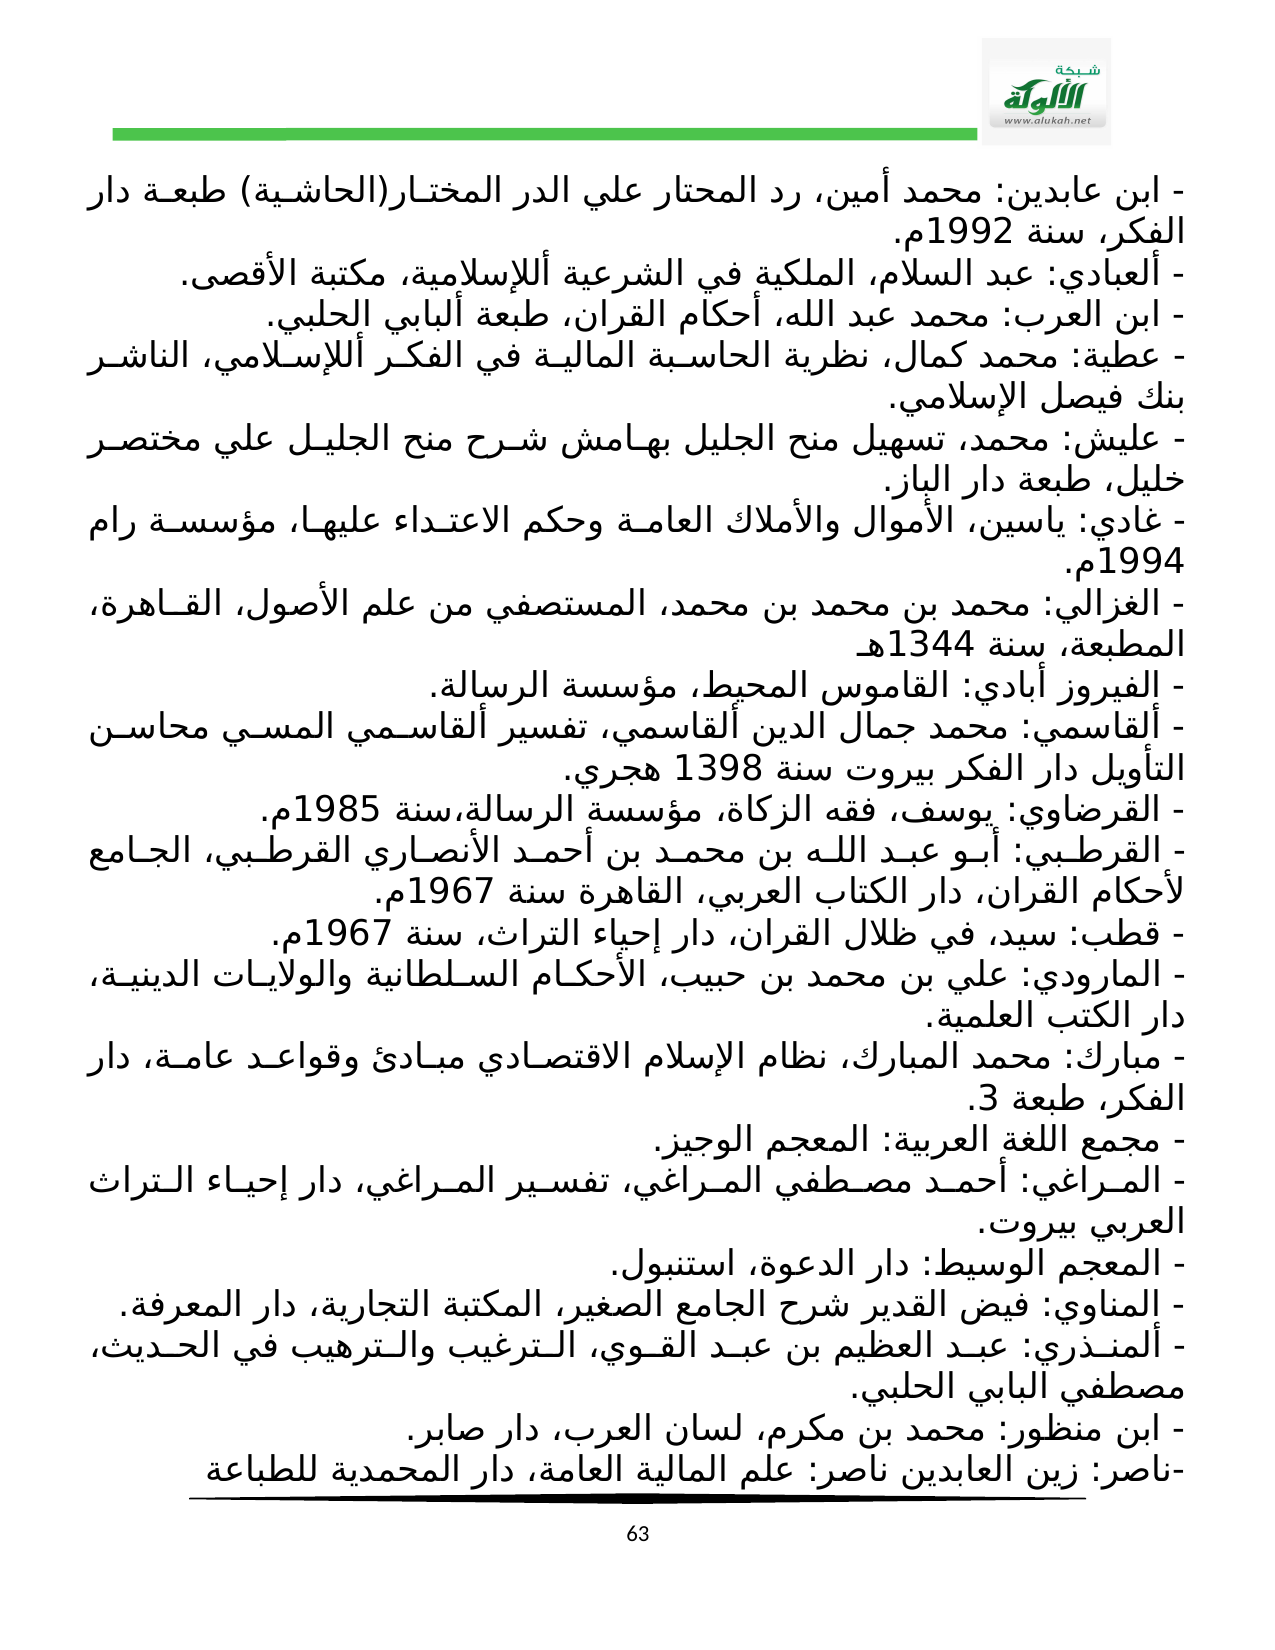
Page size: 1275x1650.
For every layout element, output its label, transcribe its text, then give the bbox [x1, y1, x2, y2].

text - المارودي: علي بن محمد بن حبيب، الأحكام السلطانية والولايات الدينية، دار الكتب العلمية. [89, 953, 1186, 1036]
text - مجمع اللغة العربية: المعجم الوجيز. [89, 1118, 1186, 1159]
text - ابن عابدين: محمد أمين، رد المحتار علي الدر المختار(الحاشية) طبعة دار الفكر، سنة 1992م. [89, 169, 1186, 252]
text - القرطبي: أبو عبد الله بن محمد بن أحمد الأنصاري القرطبي، الجامع لأحكام القران، دار الكتاب العربي، القاهرة سنة 1967م. [89, 829, 1186, 912]
text - عليش: محمد، تسهيل منح الجليل بهامش شرح منح الجليل علي مختصر خليل، طبعة دار الباز. [89, 417, 1186, 499]
text - ابن منظور: محمد بن مكرم، لسان العرب، دار صابر. [89, 1407, 1186, 1448]
text - الفيروز أبادي: القاموس المحيط، مؤسسة الرسالة. [89, 664, 1186, 706]
text -ناصر: زين العابدين ناصر: علم المالية العامة، دار المحمدية للطباعة [89, 1448, 1186, 1489]
text - ابن العرب: محمد عبد الله، أحكام القران، طبعة ألبابي الحلبي. [89, 293, 1186, 334]
text - مبارك: محمد المبارك، نظام الإسلام الاقتصادي مبادئ وقواعد عامة، دار الفكر، طبعة 3. [89, 1036, 1186, 1118]
text - غادي: ياسين، الأموال والأملاك العامة وحكم الاعتداء عليها، مؤسسة رام 1994م. [89, 499, 1186, 582]
text - عطية: محمد كمال، نظرية الحاسبة المالية في الفكر أللإسلامي، الناشر بنك فيصل الإسلامي. [89, 334, 1186, 417]
text - المعجم الوسيط: دار الدعوة، استنبول. [89, 1242, 1186, 1283]
text - الغزالي: محمد بن محمد بن محمد، المستصفي من علم الأصول، القاهرة، المطبعة، سنة 1344هـ [89, 582, 1186, 664]
text - المناوي: فيض القدير شرح الجامع الصغير، المكتبة التجارية، دار المعرفة. [89, 1283, 1186, 1324]
text - قطب: سيد، في ظلال القران، دار إحياء التراث، سنة 1967م. [89, 912, 1186, 953]
text - القرضاوي: يوسف، فقه الزكاة، مؤسسة الرسالة،سنة 1985م. [89, 788, 1186, 829]
text - ألعبادي: عبد السلام، الملكية في الشرعية أللإسلامية، مكتبة الأقصى. [89, 252, 1186, 293]
text - ألمنذري: عبد العظيم بن عبد القوي، الترغيب والترهيب في الحديث، مصطفي البابي الحلبي. [89, 1324, 1186, 1407]
text - المراغي: أحمد مصطفي المراغي، تفسير المراغي، دار إحياء التراث العربي بيروت. [89, 1159, 1186, 1242]
text - ألقاسمي: محمد جمال الدين ألقاسمي، تفسير ألقاسمي المسي محاسن التأويل دار الفكر بيروت سنة 1398 هجري. [89, 706, 1186, 788]
